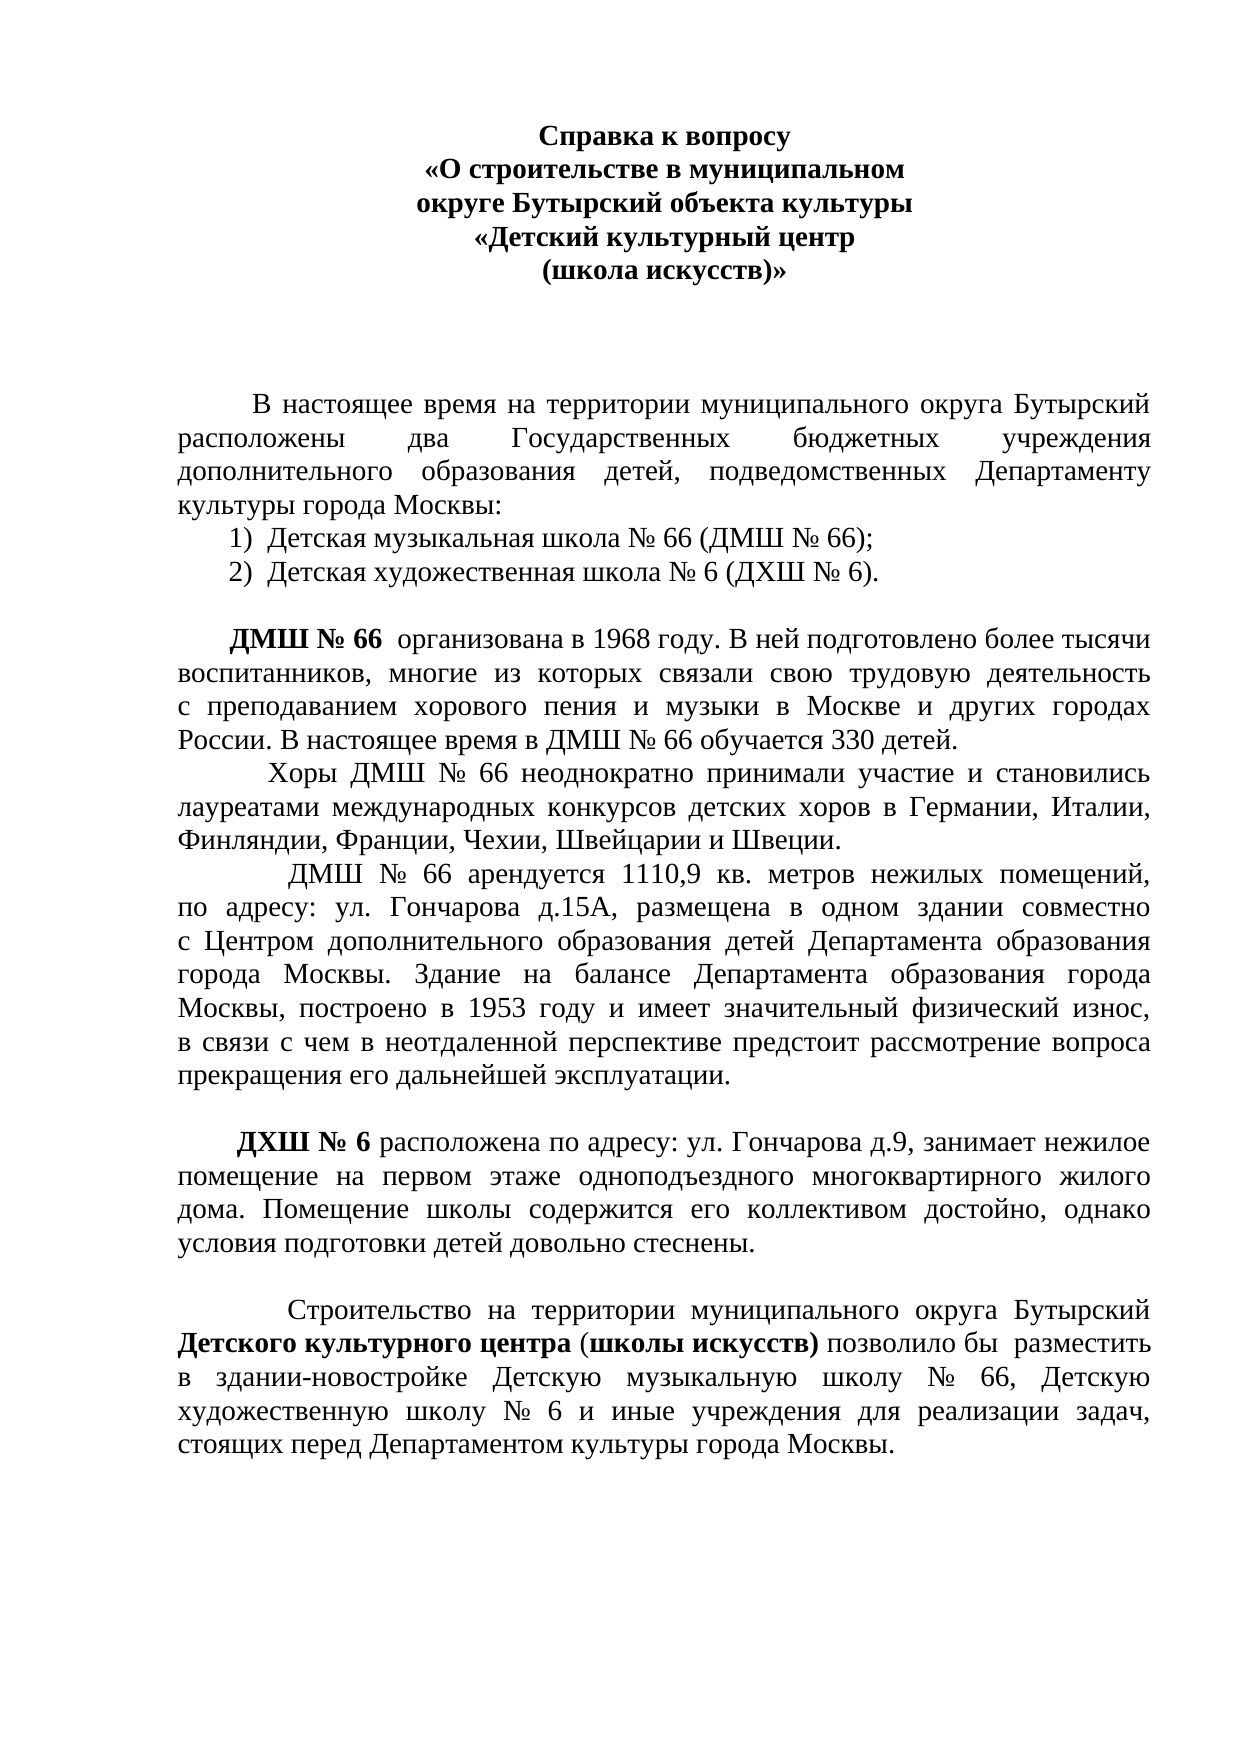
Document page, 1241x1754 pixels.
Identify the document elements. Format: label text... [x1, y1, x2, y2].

text округе Бутырский объекта культуры [177, 185, 1152, 219]
text 2) Детская художественная школа № 6 (ДХШ № 6). [177, 554, 1152, 588]
text Хоры ДМШ № 66 неоднократно принимали участие и становились лауреатами международных конкурсов детских хоров в Германии, Италии, Финляндии, Франции, Чехии, Швейцарии и Швеции. [177, 755, 1152, 856]
text ДМШ № 66 арендуется 1110,9 кв. метров нежилых помещений, по адресу: ул. Гончарова д.15А, размещена в одном здании совместно с Центром дополнительного образования детей Департамента образования города Москвы. Здание на балансе Департамента образования города Москвы, построено в 1953 году и имеет значительный физический износ, в связи с чем в неотдаленной перспективе предстоит рассмотрение вопроса прекращения его дальнейшей эксплуатации. [177, 856, 1152, 1091]
text Строительство на территории муниципального округа Бутырский Детского культурного центра (школы искусств) позволило бы разместить в здании-новостройке Детскую музыкальную школу № 66, Детскую художественную школу № 6 и иные учреждения для реализации задач, стоящих перед Департаментом культуры города Москвы. [177, 1292, 1152, 1460]
text «О строительстве в муниципальном [177, 152, 1152, 185]
text ДХШ № 6 расположена по адресу: ул. Гончарова д.9, занимает нежилое помещение на первом этаже одноподъездного многоквартирного жилого дома. Помещение школы содержится его коллективом достойно, однако условия подготовки детей довольно стеснены. [177, 1124, 1152, 1258]
text Справка к вопросу [177, 118, 1152, 152]
text (школа искусств)» [177, 252, 1152, 286]
text «Детский культурный центр [177, 219, 1152, 252]
text 1) Детская музыкальная школа № 66 (ДМШ № 66); [177, 521, 1152, 554]
text В настоящее время на территории муниципального округа Бутырский расположены два Государственных бюджетных учреждения дополнительного образования детей, подведомственных Департаменту культуры города Москвы: [177, 386, 1152, 521]
text ДМШ № 66 организована в 1968 году. В ней подготовлено более тысячи воспитанников, многие из которых связали свою трудовую деятельность с преподаванием хорового пения и музыки в Москве и других городах России. В настоящее время в ДМШ № 66 обучается 330 детей. [177, 621, 1152, 755]
